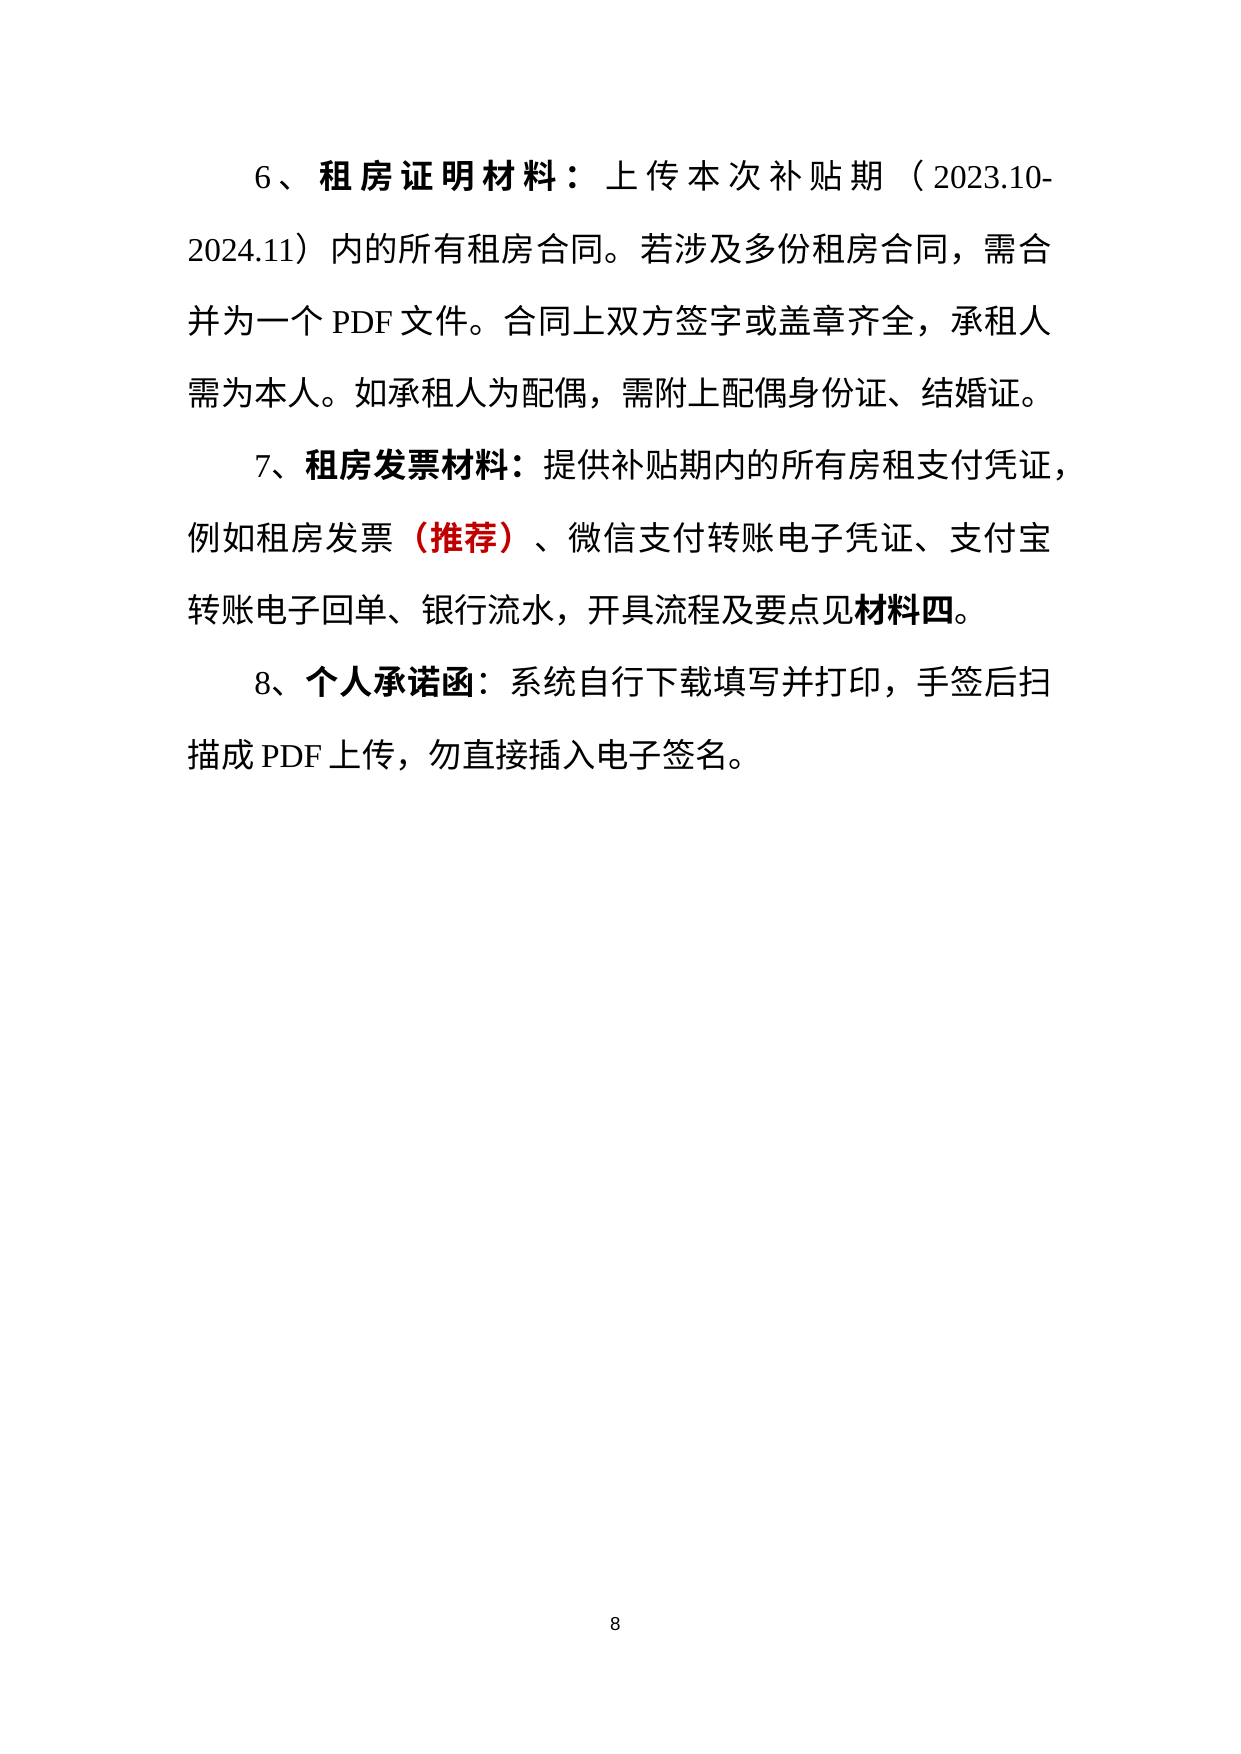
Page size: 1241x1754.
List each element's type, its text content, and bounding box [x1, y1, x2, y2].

text 8、个人承诺函：系统自行下载填写并打印，手签后扫描成PDF上传，勿直接插入电子签名。 [187, 656, 1053, 777]
text 6、租房证明材料：上传本次补贴期（2023.10-2024.11）内的所有租房合同。若涉及多份租房合同，需合并为一个PDF文件。合同上双方签字或盖章齐全，承租人需为本人。如承租人为配偶，需附上配偶身份证、结婚证。 [187, 150, 1053, 415]
text 7、租房发票材料：提供补贴期内的所有房租支付凭证，例如租房发票（推荐）、微信支付转账电子凭证、支付宝转账电子回单、银行流水，开具流程及要点见材料四。 [187, 439, 1053, 632]
